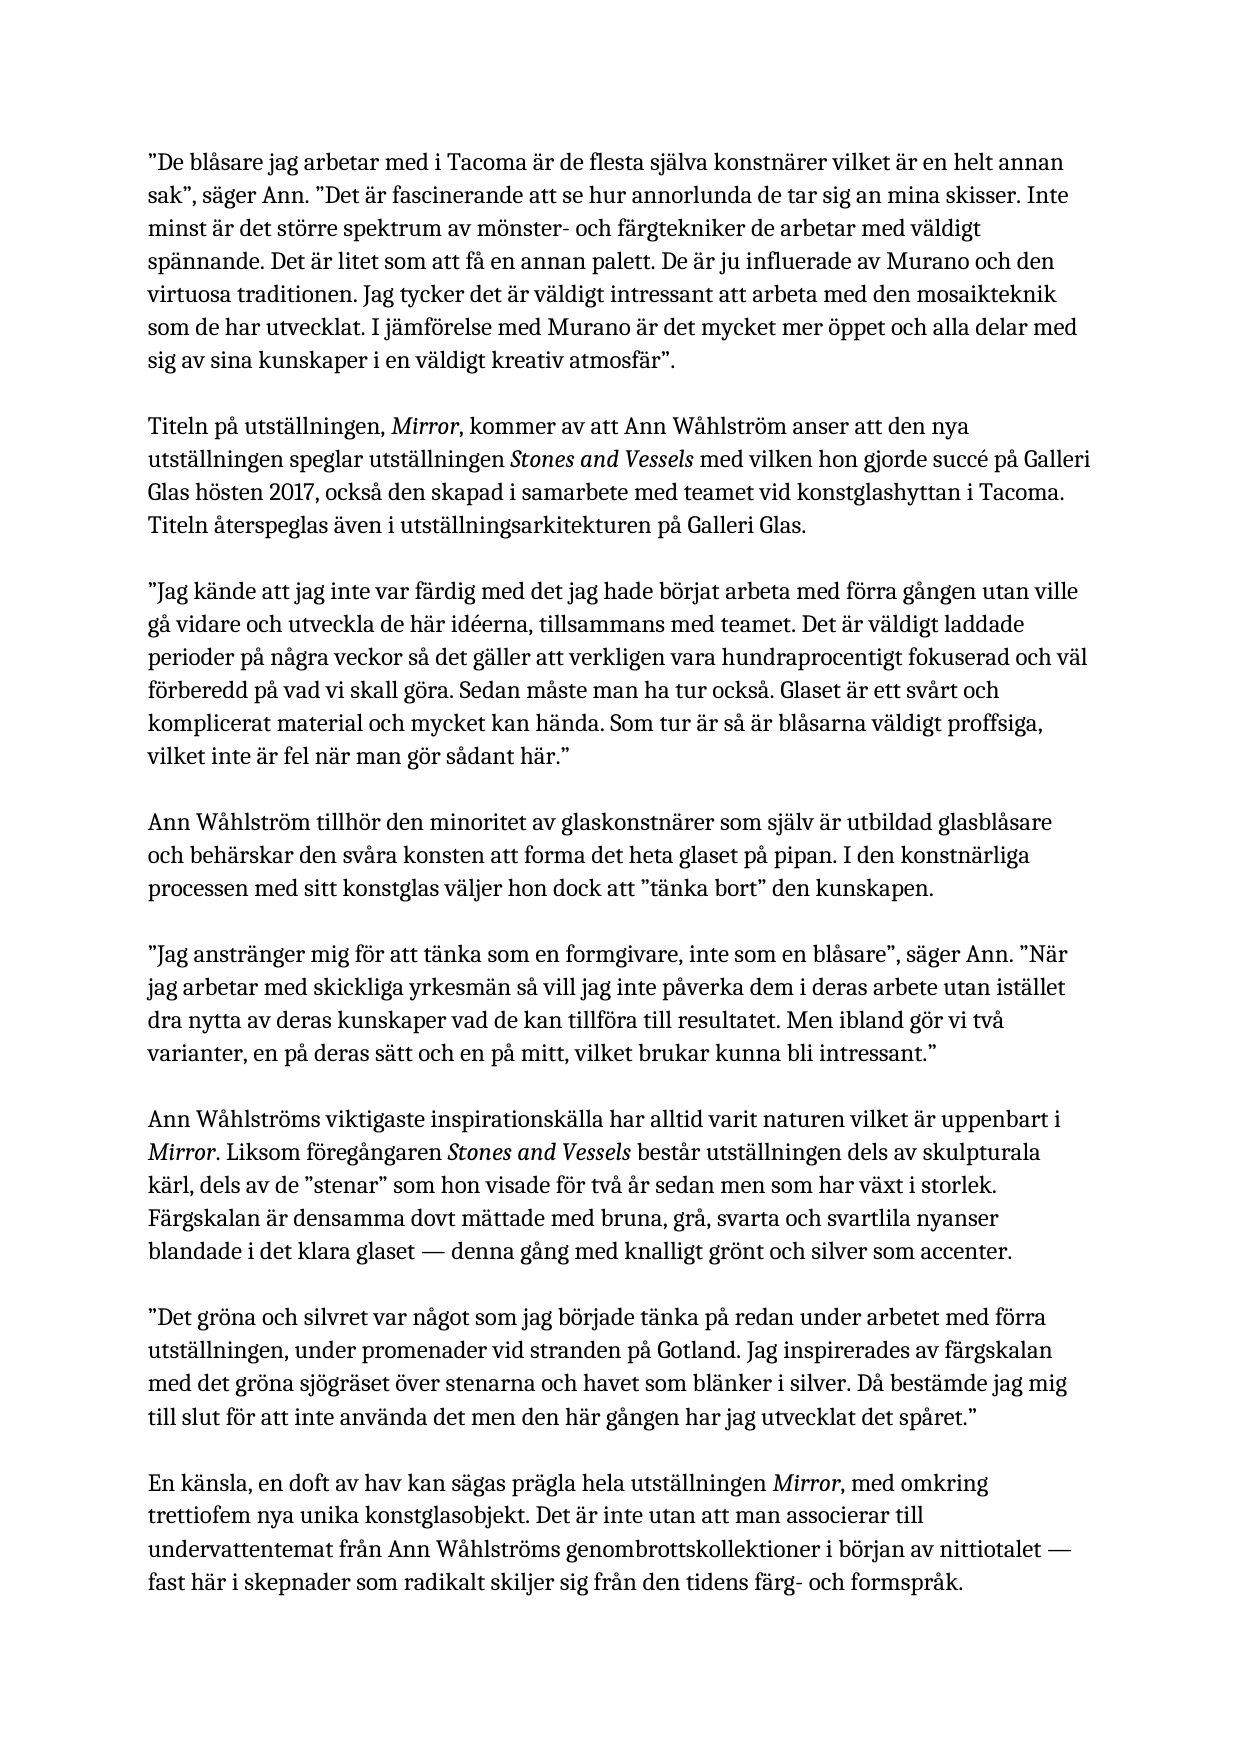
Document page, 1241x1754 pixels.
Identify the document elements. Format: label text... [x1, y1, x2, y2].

text ”Jag kände att jag inte var färdig med det jag hade börjat arbeta med förra gången utan ville gå vidare och utveckla de här idéerna, tillsammans med teamet. Det är väldigt laddade perioder på några veckor så det gäller att verkligen vara hundraprocentigt fokuserad och väl förberedd på vad vi skall göra. Sedan måste man ha tur också. Glaset är ett svårt och komplicerat material och mycket kan hända. Som tur är så är blåsarna väldigt proffsiga, vilket inte är fel när man gör sådant här.” [148, 577, 1093, 771]
text ”Jag anstränger mig för att tänka som en formgivare, inte som en blåsare”, säger Ann. ”När jag arbetar med skickliga yrkesmän så vill jag inte påverka dem i deras arbete utan istället dra nytta av deras kunskaper vad de kan tillföra till resultatet. Men ibland gör vi två varianter, en på deras sätt och en på mitt, vilket brukar kunna bli intressant.” [148, 940, 1093, 1068]
text ”Det gröna och silvret var något som jag började tänka på redan under arbetet med förra utställningen, under promenader vid stranden på Gotland. Jag inspirerades av färgskalan med det gröna sjögräset över stenarna och havet som blänker i silver. Då bestämde jag mig till slut för att inte använda det men den här gången har jag utvecklat det spåret.” [148, 1303, 1093, 1431]
text En känsla, en doft av hav kan sägas prägla hela utställningen Mirror, med omkring trettiofem nya unika konstglasobjekt. Det är inte utan att man associerar till undervattentemat från Ann Wåhlströms genombrottskollektioner i början av nittiotalet — fast här i skepnader som radikalt skiljer sig från den tidens färg- och formspråk. [148, 1468, 1093, 1596]
text ”De blåsare jag arbetar med i Tacoma är de flesta själva konstnärer vilket är en helt annan sak”, säger Ann. ”Det är fascinerande att se hur annorlunda de tar sig an mina skisser. Inte minst är det större spektrum av mönster- och färgtekniker de arbetar med väldigt spännande. Det är litet som att få en annan palett. De är ju influerade av Murano och den virtuosa traditionen. Jag tycker det är väldigt intressant att arbeta med den mosaikteknik som de har utvecklat. I jämförelse med Murano är det mycket mer öppet och alla delar med sig av sina kunskaper i en väldigt kreativ atmosfär”. [148, 148, 1093, 374]
text Ann Wåhlström tillhör den minoritet av glaskonstnärer som själv är utbildad glasblåsare och behärskar den svåra konsten att forma det heta glaset på pipan. I den konstnärliga processen med sitt konstglas väljer hon dock att ”tänka bort” den kunskapen. [148, 808, 1093, 903]
text Ann Wåhlströms viktigaste inspirationskälla har alltid varit naturen vilket är uppenbart i Mirror. Liksom föregångaren Stones and Vessels består utställningen dels av skulpturala kärl, dels av de ”stenar” som hon visade för två år sedan men som har växt i storlek. Färgskalan är densamma dovt mättade med bruna, grå, svarta och svartlila nyanser blandade i det klara glaset — denna gång med knalligt grönt och silver som accenter. [148, 1105, 1093, 1266]
text Titeln på utställningen, Mirror, kommer av att Ann Wåhlström anser att den nya utställningen speglar utställningen Stones and Vessels med vilken hon gjorde succé på Galleri Glas hösten 2017, också den skapad i samarbete med teamet vid konstglashyttan i Tacoma. Titeln återspeglas även i utställningsarkitekturen på Galleri Glas. [148, 412, 1093, 539]
